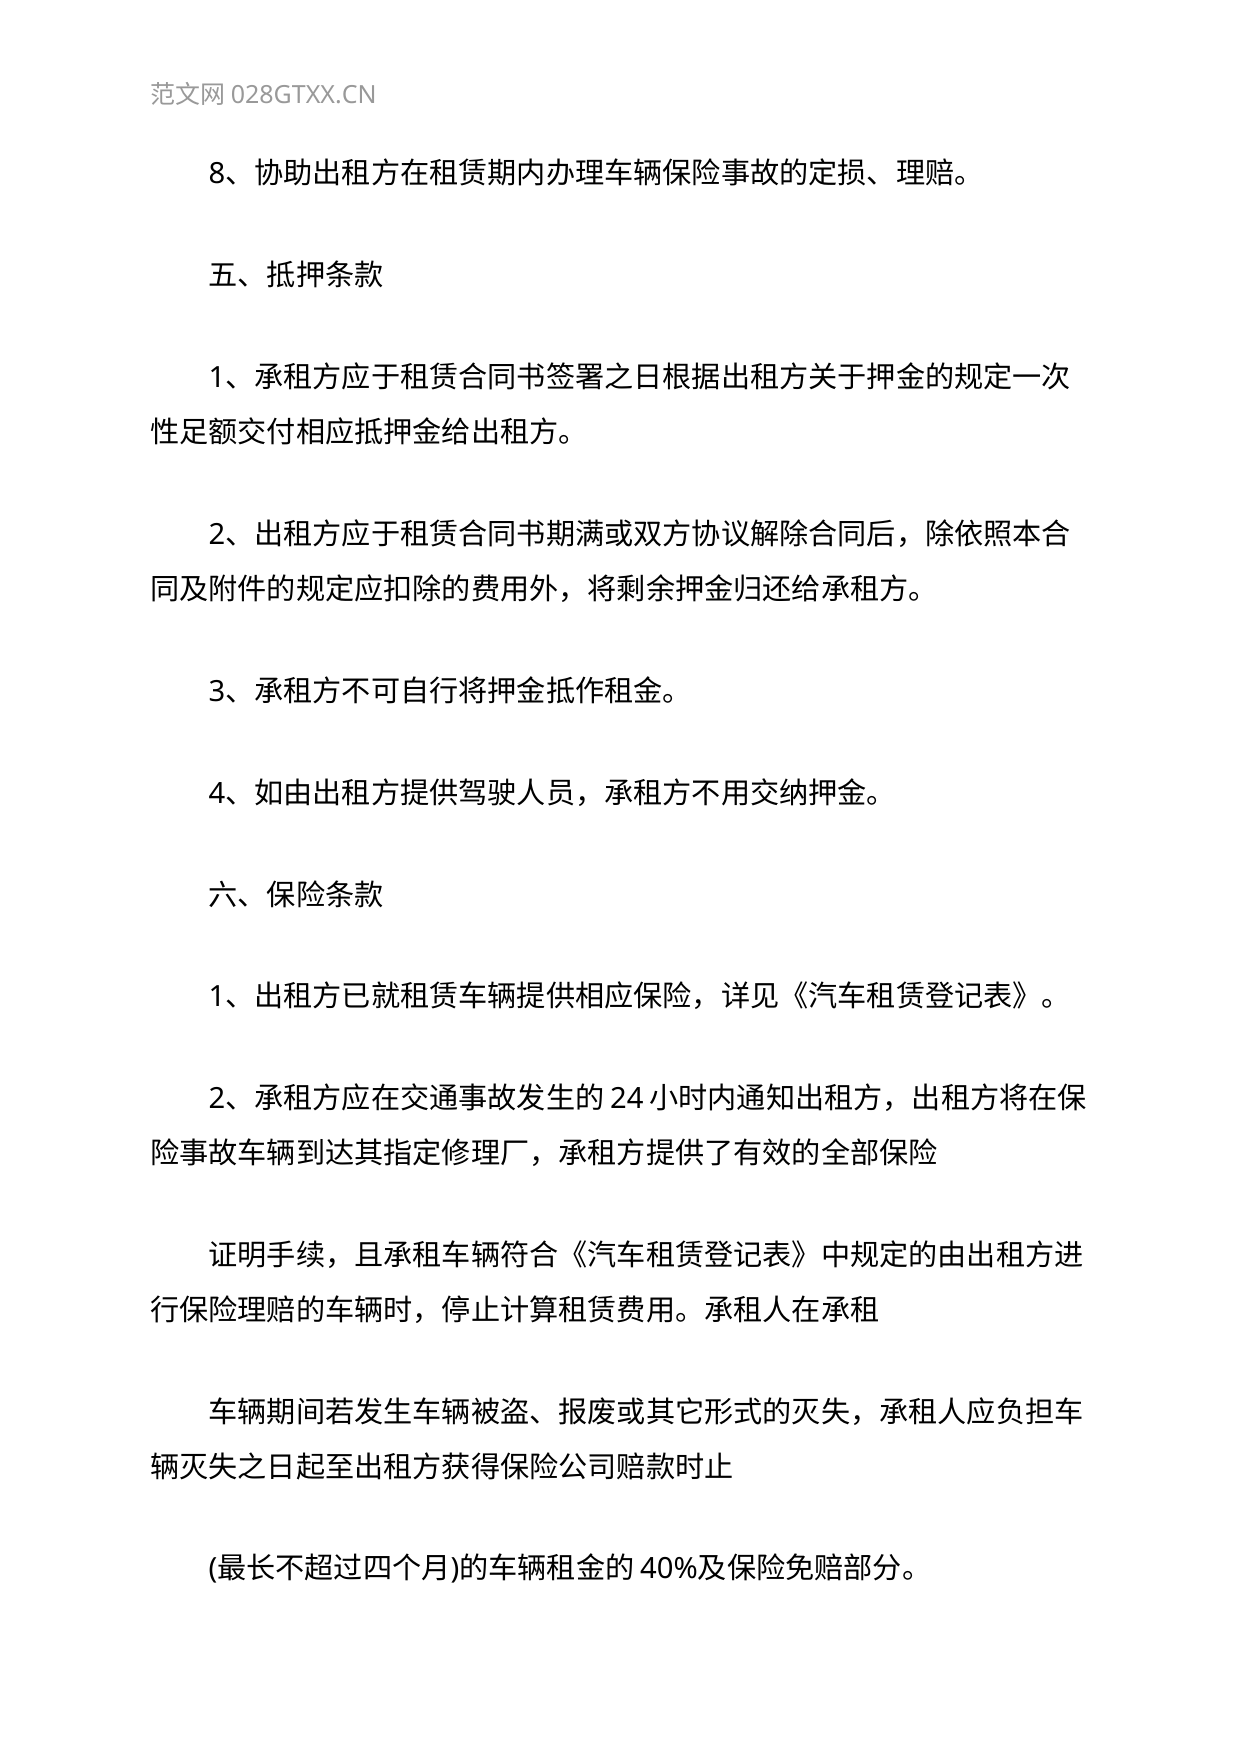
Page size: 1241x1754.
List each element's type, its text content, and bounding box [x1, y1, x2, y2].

text 8、协助出租方在租赁期内办理车辆保险事故的定损、理赔。 [150, 150, 1090, 192]
text 车辆期间若发生车辆被盗、报废或其它形式的灭失，承租人应负担车辆灭失之日起至出租方获得保险公司赔款时止 [150, 1388, 1090, 1486]
text 3、承租方不可自行将押金抵作租金。 [150, 667, 1090, 710]
text 1、承租方应于租赁合同书签署之日根据出租方关于押金的规定一次性足额交付相应抵押金给出租方。 [150, 354, 1090, 451]
text 2、承租方应在交通事故发生的24小时内通知出租方，出租方将在保险事故车辆到达其指定修理厂，承租方提供了有效的全部保险 [150, 1075, 1090, 1172]
text 六、保险条款 [150, 871, 1090, 913]
text 4、如由出租方提供驾驶人员，承租方不用交纳押金。 [150, 769, 1090, 812]
text 证明手续，且承租车辆符合《汽车租赁登记表》中规定的由出租方进行保险理赔的车辆时，停止计算租赁费用。承租人在承租 [150, 1232, 1090, 1329]
text (最长不超过四个月)的车辆租金的40%及保险免赔部分。 [150, 1545, 1090, 1587]
text 1、出租方已就租赁车辆提供相应保险，详见《汽车租赁登记表》。 [150, 973, 1090, 1015]
text 2、出租方应于租赁合同书期满或双方协议解除合同后，除依照本合同及附件的规定应扣除的费用外，将剩余押金归还给承租方。 [150, 511, 1090, 608]
text 五、抵押条款 [150, 252, 1090, 294]
